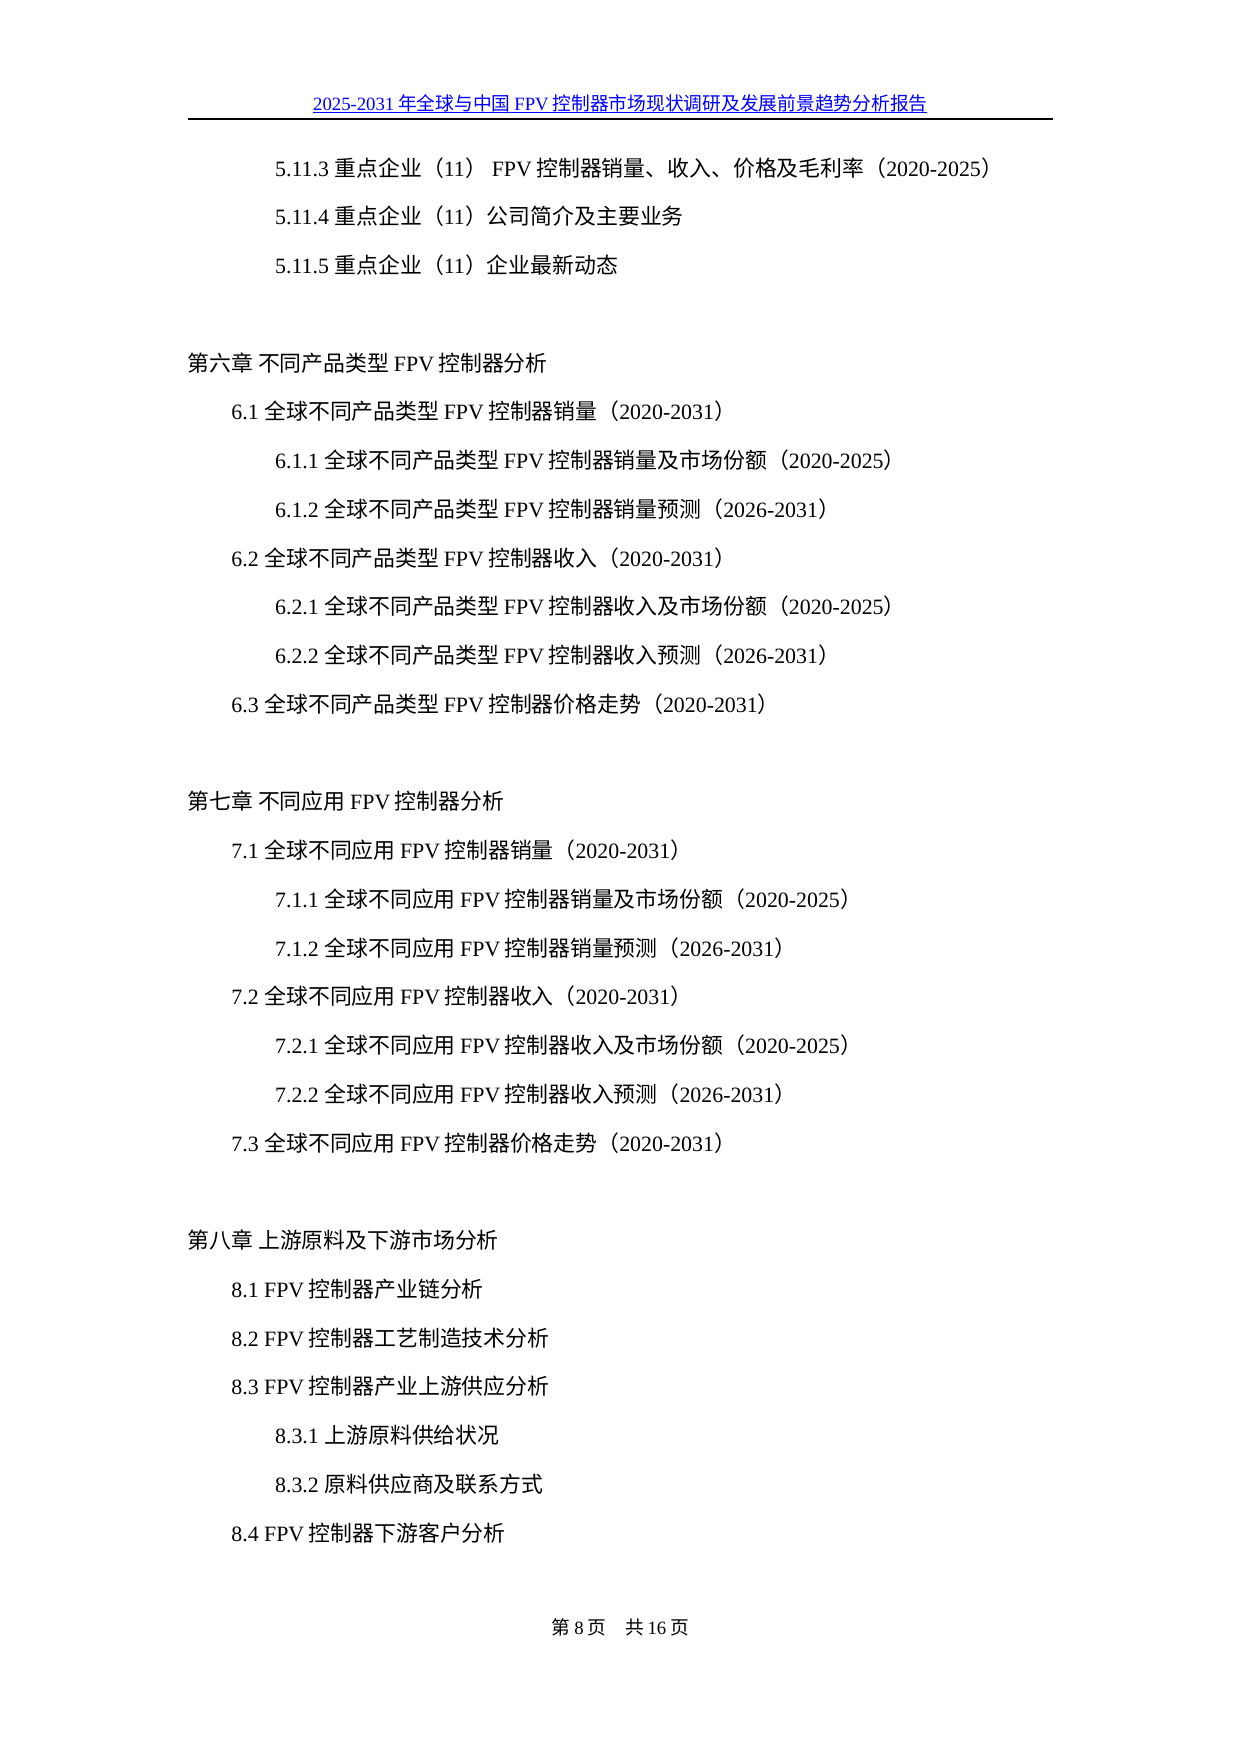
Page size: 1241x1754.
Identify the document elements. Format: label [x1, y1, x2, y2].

text [187, 150, 1053, 1548]
